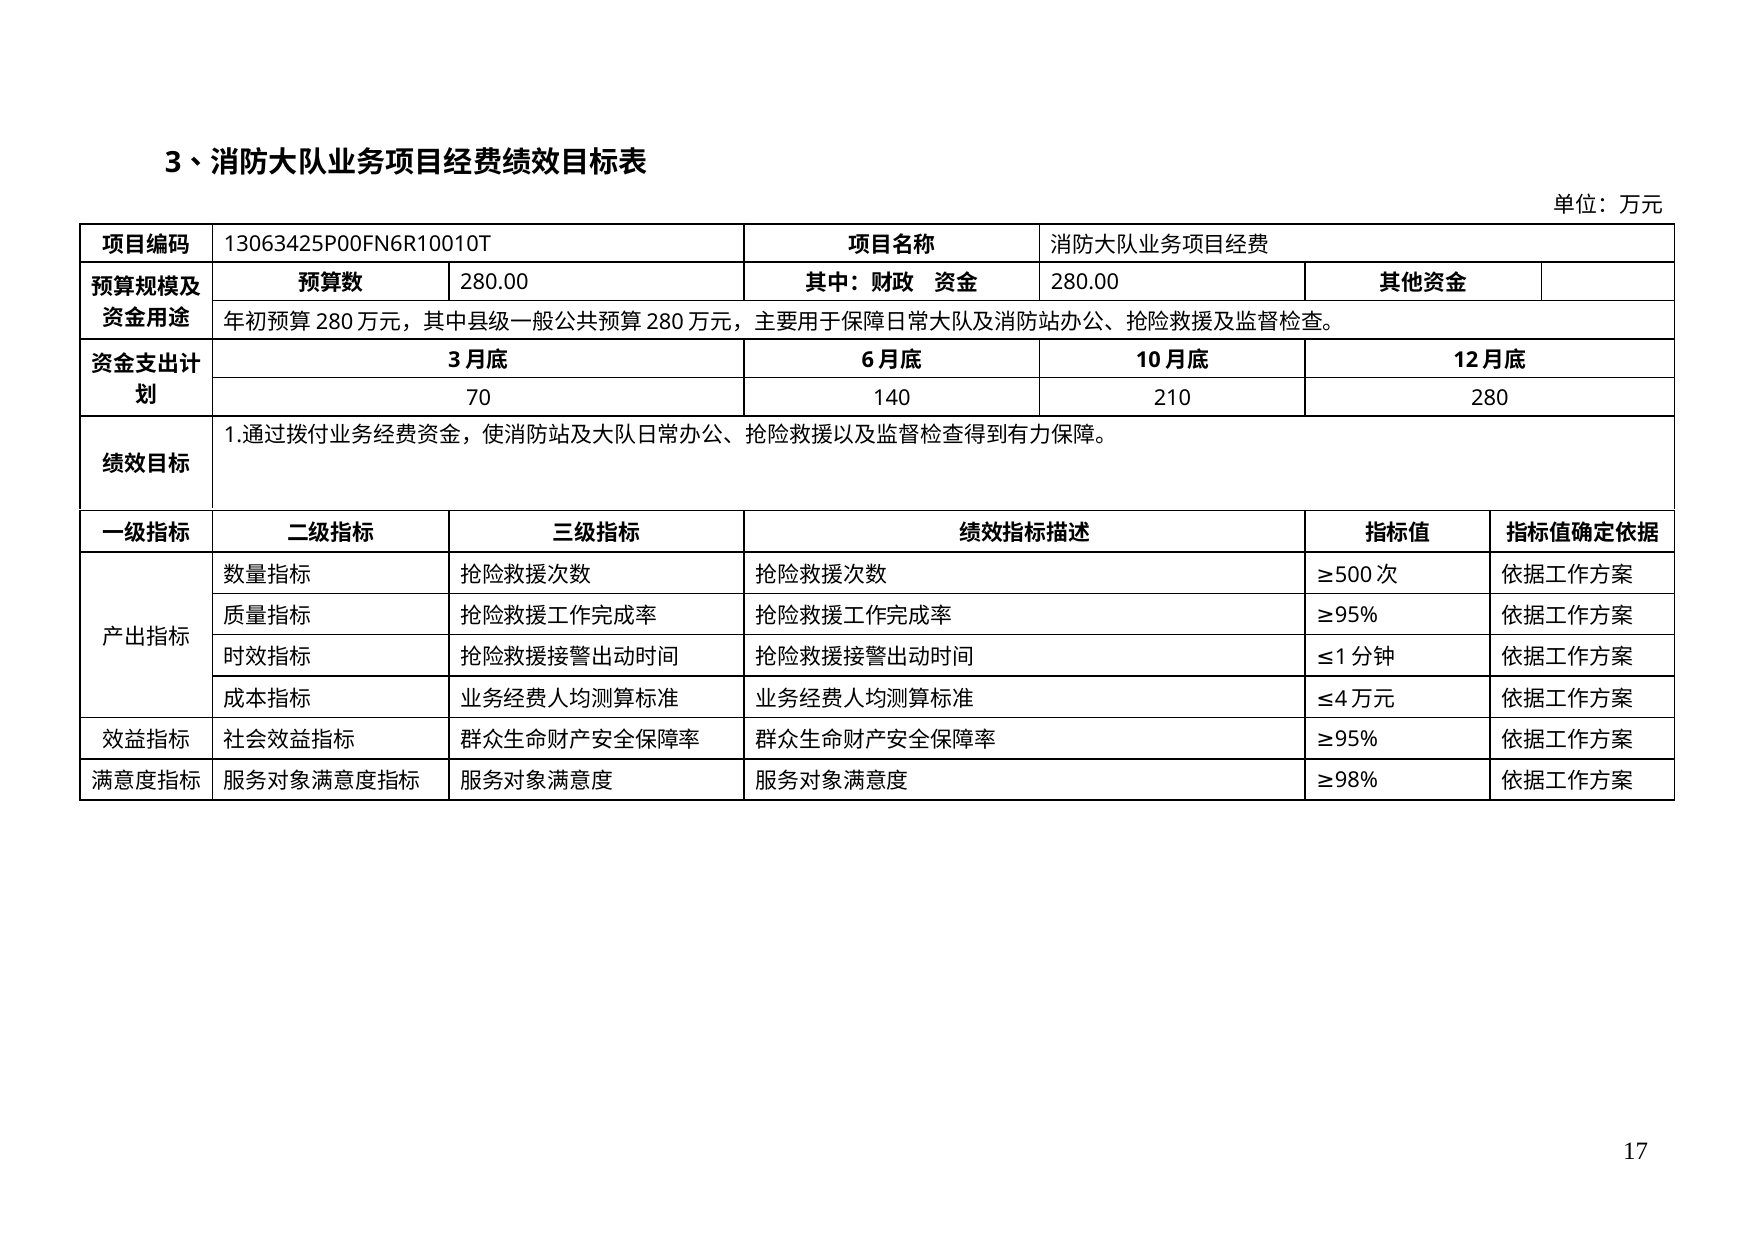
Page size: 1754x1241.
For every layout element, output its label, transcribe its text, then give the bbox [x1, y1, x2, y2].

table_cell 效益指标 [81, 718, 212, 758]
table_cell 满意度指标 [81, 760, 212, 799]
table_cell ≥95% [1306, 594, 1489, 634]
table_cell ≥95% [1306, 718, 1489, 758]
table_cell 质量指标 [213, 594, 448, 634]
table_header 一级指标 [81, 511, 212, 551]
table_cell ≥500次 [1306, 553, 1489, 592]
table_cell 210 [1040, 378, 1304, 415]
table_cell 280.00 [450, 263, 743, 300]
table_cell 280 [1306, 378, 1674, 415]
table_cell 依据工作方案 [1491, 760, 1674, 799]
table_cell 成本指标 [213, 677, 448, 716]
table_cell 抢险救援次数 [745, 553, 1304, 592]
table_cell 绩效目标 [81, 417, 212, 508]
table_cell 群众生命财产安全保障率 [745, 718, 1304, 758]
table_cell 服务对象满意度 [745, 760, 1304, 799]
table_cell 依据工作方案 [1491, 635, 1674, 675]
table_header 绩效指标描述 [745, 511, 1304, 551]
table_cell 服务对象满意度指标 [213, 760, 448, 799]
table_cell 群众生命财产安全保障率 [450, 718, 743, 758]
table_header 指标值确定依据 [1491, 511, 1674, 551]
table_cell 抢险救援工作完成率 [745, 594, 1304, 634]
table_cell 依据工作方案 [1491, 594, 1674, 634]
table_cell 年初预算280万元，其中县级一般公共预算280万元，主要用于保障日常大队及消防站办公、抢险救援及监督检查。 [213, 301, 1674, 338]
table_cell 抢险救援接警出动时间 [450, 635, 743, 675]
table_header 单位：万元 [81, 183, 1674, 223]
text 3、消防大队业务项目经费绩效目标表 [106, 142, 1648, 181]
table_cell 其他资金 [1306, 263, 1541, 300]
table_cell 服务对象满意度 [450, 760, 743, 799]
table_cell 项目名称 [745, 225, 1039, 261]
table_cell ≤4万元 [1306, 677, 1489, 716]
table_cell 社会效益指标 [213, 718, 448, 758]
table_cell 70 [213, 378, 743, 415]
table_cell 抢险救援接警出动时间 [745, 635, 1304, 675]
table_cell ≤1分钟 [1306, 635, 1489, 675]
table_cell 依据工作方案 [1491, 677, 1674, 716]
table_header 指标值 [1306, 511, 1489, 551]
table_cell 6月底 [745, 340, 1039, 377]
table_header 二级指标 [213, 511, 448, 551]
table_cell 业务经费人均测算标准 [745, 677, 1304, 716]
table_cell 其中：财政 资金 [745, 263, 1039, 300]
table_cell 消防大队业务项目经费 [1040, 225, 1674, 261]
table_cell 依据工作方案 [1491, 718, 1674, 758]
table_cell 抢险救援工作完成率 [450, 594, 743, 634]
table_cell 依据工作方案 [1491, 553, 1674, 592]
table_cell 3月底 [213, 340, 743, 377]
table_cell 140 [745, 378, 1039, 415]
table_cell [1542, 263, 1674, 300]
table_cell 10月底 [1040, 340, 1304, 377]
table_cell 产出指标 [81, 553, 212, 716]
table_cell 数量指标 [213, 553, 448, 592]
table_cell 预算规模及资金用途 [81, 263, 212, 338]
table_header 三级指标 [450, 511, 743, 551]
table_cell 项目编码 [81, 225, 212, 261]
table_cell 预算数 [213, 263, 448, 300]
table_cell 280.00 [1040, 263, 1304, 300]
table_cell 1.通过拨付业务经费资金，使消防站及大队日常办公、抢险救援以及监督检查得到有力保障。 [213, 417, 1674, 508]
table_cell 13063425P00FN6R10010T [213, 225, 743, 261]
table_cell 抢险救援次数 [450, 553, 743, 592]
table_cell ≥98% [1306, 760, 1489, 799]
table_cell 资金支出计划 [81, 340, 212, 415]
table_cell 业务经费人均测算标准 [450, 677, 743, 716]
table_cell 时效指标 [213, 635, 448, 675]
table_cell 12月底 [1306, 340, 1674, 377]
